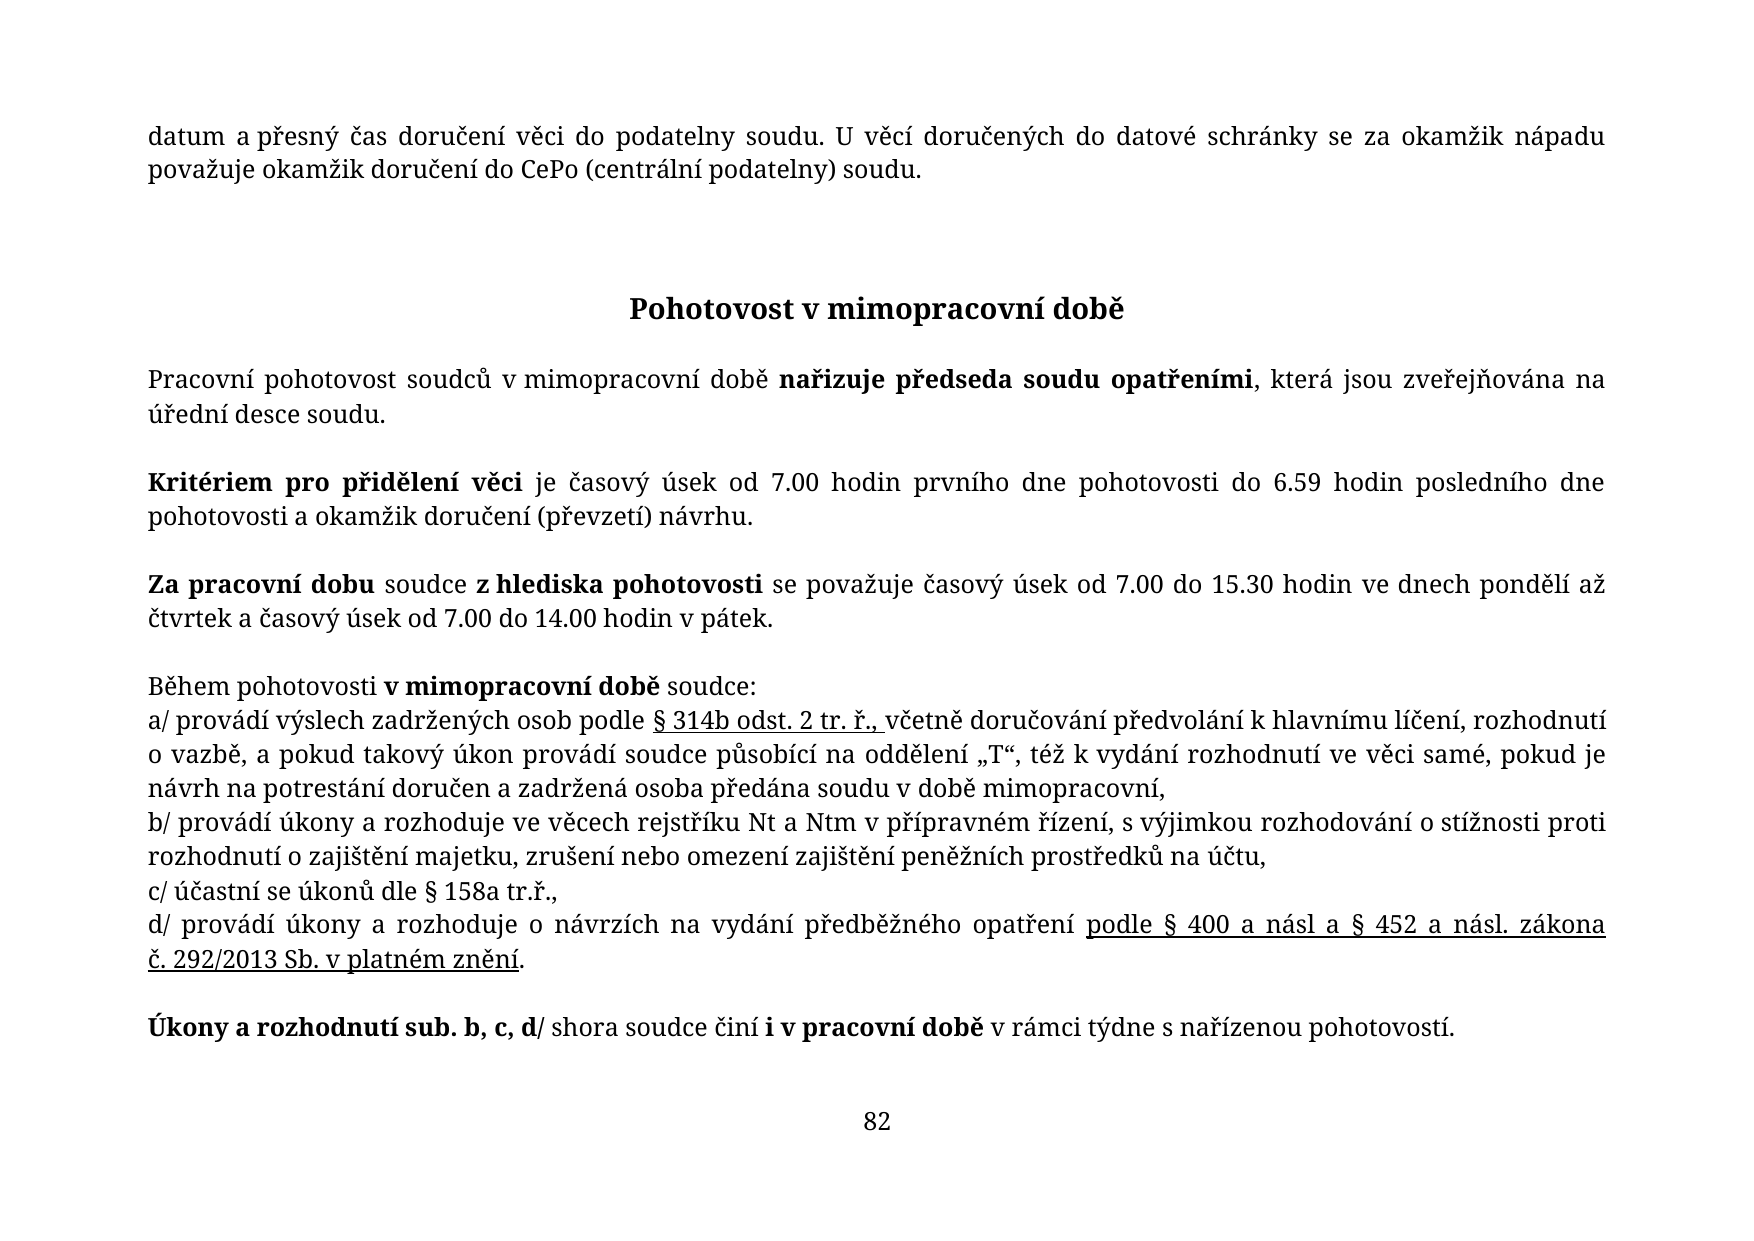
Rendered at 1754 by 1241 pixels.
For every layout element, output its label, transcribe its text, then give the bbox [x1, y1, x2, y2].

text d/ provádí úkony a rozhoduje o návrzích na vydání předběžného opatření podle § 400 a násl a § 452 a násl. zákona č. 292/2013 Sb. v platném znění. [148, 907, 1606, 975]
text Během pohotovosti v mimopracovní době soudce: [148, 669, 1606, 703]
text Pracovní pohotovost soudců v mimopracovní době nařizuje předseda soudu opatřeními, která jsou zveřejňována na úřední desce soudu. [148, 362, 1606, 430]
text Úkony a rozhodnutí sub. b, c, d/ shora soudce činí i v pracovní době v rámci týdne s nařízenou pohotovostí. [148, 1009, 1606, 1043]
text b/ provádí úkony a rozhoduje ve věcech rejstříku Nt a Ntm v přípravném řízení, s výjimkou rozhodování o stížnosti proti rozhodnutí o zajištění majetku, zrušení nebo omezení zajištění peněžních prostředků na účtu, [148, 805, 1606, 873]
text a/ provádí výslech zadržených osob podle § 314b odst. 2 tr. ř., včetně doručování předvolání k hlavnímu líčení, rozhodnutí o vazbě, a pokud takový úkon provádí soudce působící na oddělení „T“, též k vydání rozhodnutí ve věci samé, pokud je návrh na potrestání doručen a zadržená osoba předána soudu v době mimopracovní, [148, 703, 1606, 805]
text c/ účastní se úkonů dle § 158a tr.ř., [148, 873, 1606, 907]
text Za pracovní dobu soudce z hlediska pohotovosti se považuje časový úsek od 7.00 do 15.30 hodin ve dnech pondělí až čtvrtek a časový úsek od 7.00 do 14.00 hodin v pátek. [148, 567, 1606, 635]
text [148, 118, 1606, 186]
text Kritériem pro přidělení věci je časový úsek od 7.00 hodin prvního dne pohotovosti do 6.59 hodin posledního dne pohotovosti a okamžik doručení (převzetí) návrhu. [148, 464, 1606, 532]
text Pohotovost v mimopracovní době [148, 288, 1606, 328]
